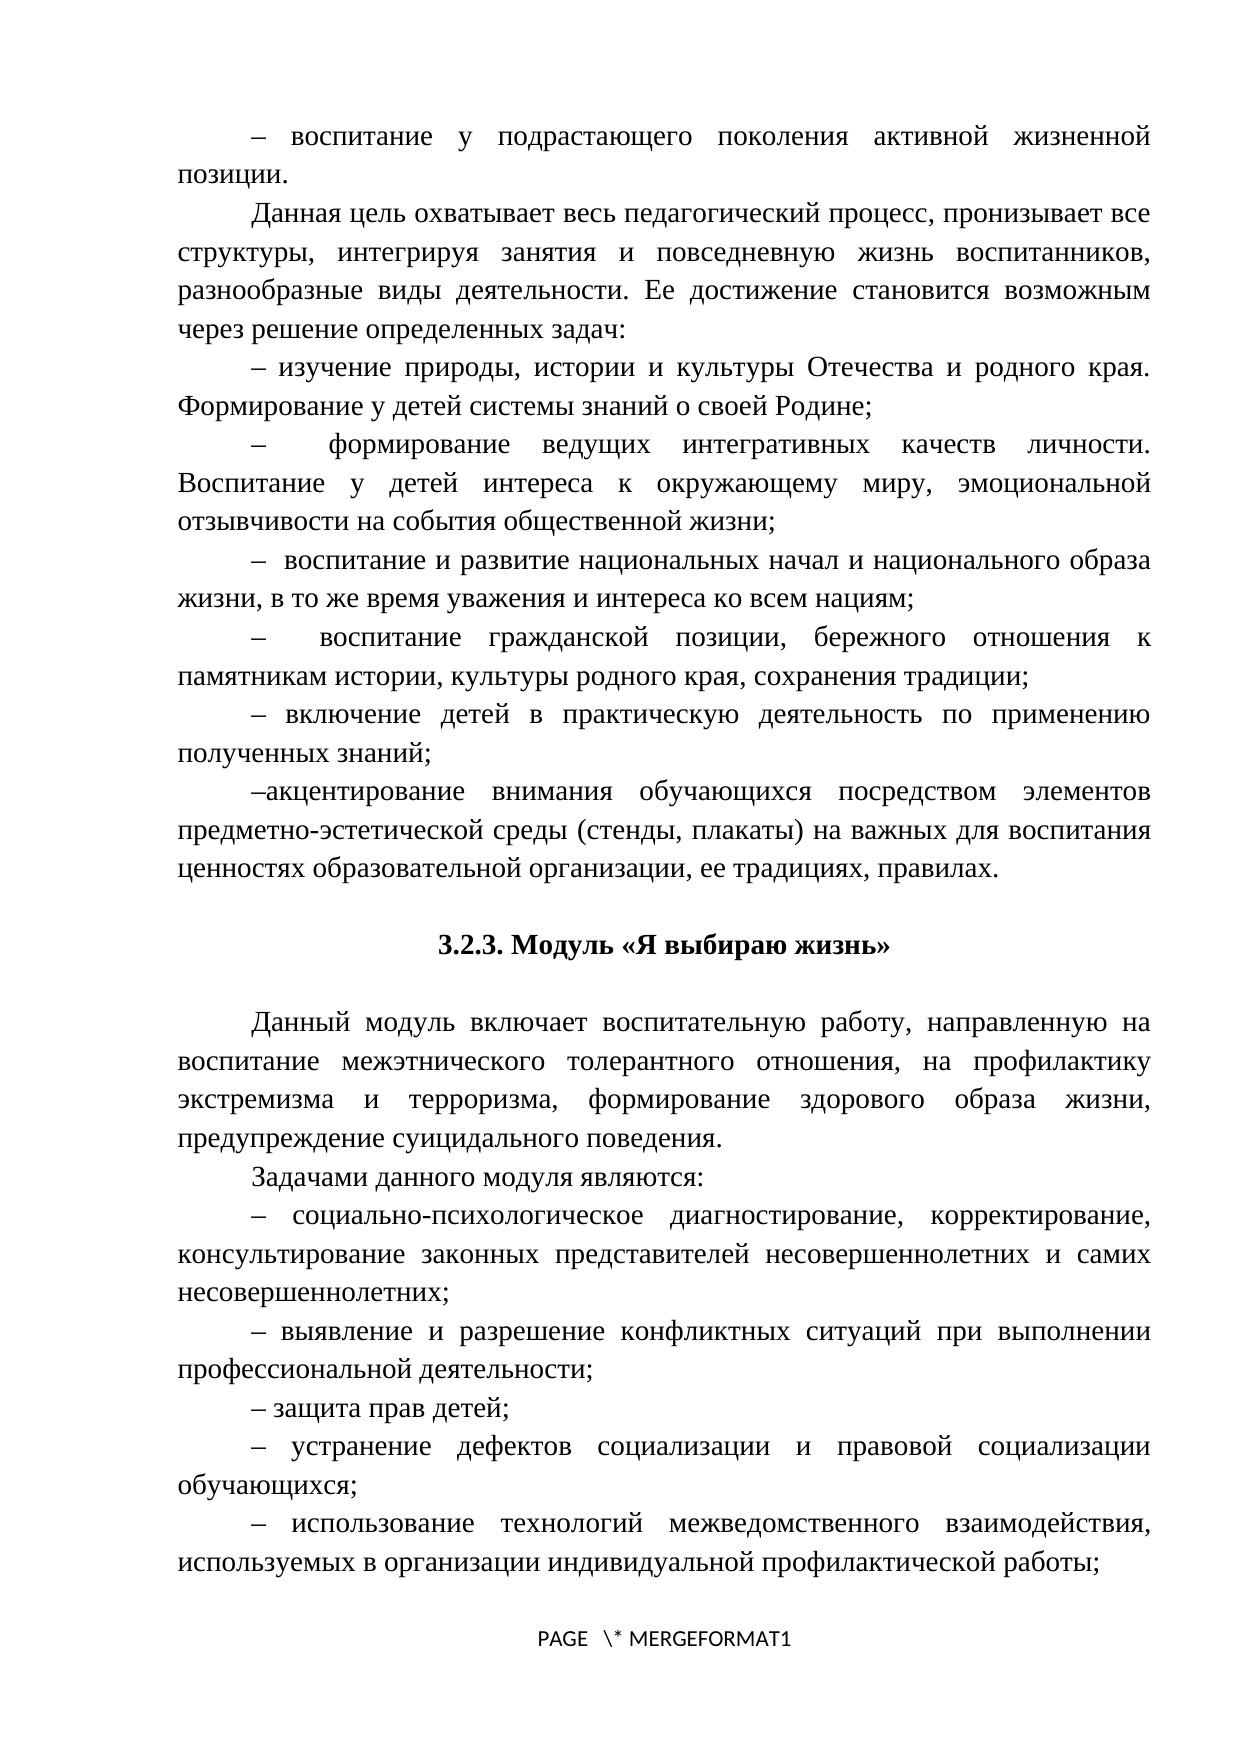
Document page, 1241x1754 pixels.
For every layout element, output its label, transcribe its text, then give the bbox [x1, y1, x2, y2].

text – включение детей в практическую деятельность по применению полученных знаний; [177, 696, 1152, 768]
text Данная цель охватывает весь педагогический процесс, пронизывает все структуры, интегрируя занятия и повседневную жизнь воспитанников, разнообразные виды деятельности. Ее достижение становится возможным через решение определенных задач: [177, 195, 1152, 344]
text Задачами данного модуля являются: [177, 1159, 1152, 1192]
text – воспитание у подрастающего поколения активной жизненной позиции. [177, 118, 1152, 190]
text – изучение природы, истории и культуры Отечества и родного края. Формирование у детей системы знаний о своей Родине; [177, 349, 1152, 421]
text – воспитание и развитие национальных начал и национального образа жизни, в то же время уважения и интереса ко всем нациям; [177, 542, 1152, 614]
text – устранение дефектов социализации и правовой социализации обучающихся; [177, 1428, 1152, 1501]
text – социально-психологическое диагностирование, корректирование, консультирование законных представителей несовершеннолетних и самих несовершеннолетних; [177, 1197, 1152, 1308]
text 3.2.3. Модуль «Я выбираю жизнь» [177, 927, 1152, 961]
text – выявление и разрешение конфликтных ситуаций при выполнении профессиональной деятельности; [177, 1313, 1152, 1385]
text – формирование ведущих интегративных качеств личности. Воспитание у детей интереса к окружающему миру, эмоциональной отзывчивости на события общественной жизни; [177, 426, 1152, 537]
text – воспитание гражданской позиции, бережного отношения к памятникам истории, культуры родного края, сохранения традиции; [177, 619, 1152, 691]
text – защита прав детей; [177, 1390, 1152, 1423]
text – использование технологий межведомственного взаимодействия, используемых в организации индивидуальной профилактической работы; [177, 1506, 1152, 1578]
text Данный модуль включает воспитательную работу, направленную на воспитание межэтнического толерантного отношения, на профилактику экстремизма и терроризма, формирование здорового образа жизни, предупреждение суицидального поведения. [177, 1004, 1152, 1154]
text –акцентирование внимания обучающихся посредством элементов предметно-эстетической среды (стенды, плакаты) на важных для воспитания ценностях образовательной организации, ее традициях, правилах. [177, 773, 1152, 884]
